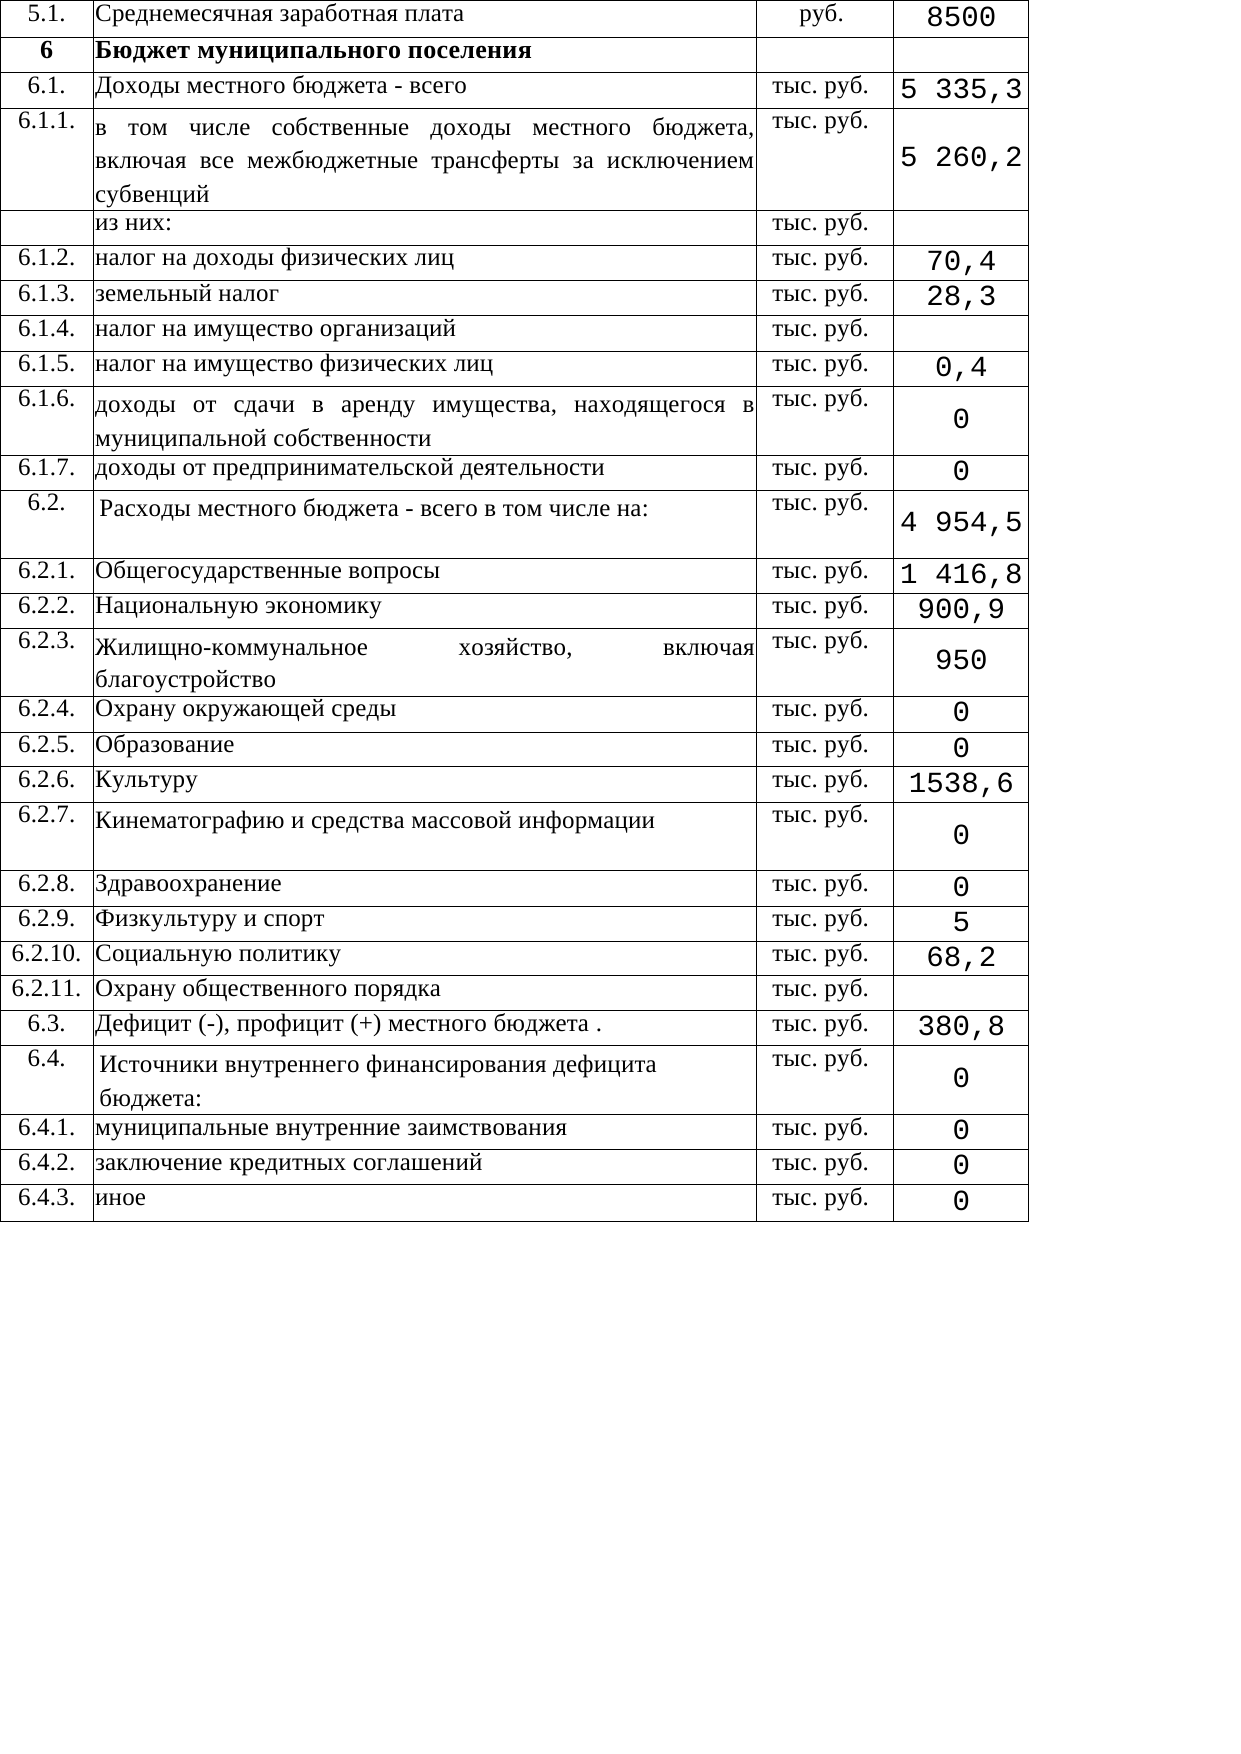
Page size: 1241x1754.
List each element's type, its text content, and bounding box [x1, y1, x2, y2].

table_cell тыс. руб. [757, 733, 893, 766]
table_cell тыс. руб. [757, 767, 893, 802]
table_cell 6.4.2. [1, 1150, 93, 1184]
table_cell 6.1.5. [1, 352, 93, 386]
table_cell тыс. руб. [757, 1150, 893, 1184]
table_cell налог на доходы физических лиц [94, 246, 756, 280]
table_cell [894, 316, 1028, 351]
table_cell Общегосударственные вопросы [94, 559, 756, 592]
table_cell 6.2.3. [1, 629, 93, 696]
table_cell тыс. руб. [757, 871, 893, 906]
table_header 5.1. [1, 1, 93, 37]
table_cell 0 [894, 803, 1028, 870]
table_cell 4 954,5 [894, 491, 1028, 557]
table_cell 6.4.3. [1, 1185, 93, 1221]
table_cell 0,4 [894, 352, 1028, 386]
table_cell 6.2.7. [1, 803, 93, 870]
table_cell 6.4. [1, 1046, 93, 1114]
table_cell доходы от предпринимательской деятельности [94, 456, 756, 489]
table_cell 5 260,2 [894, 109, 1028, 209]
table_cell [894, 976, 1028, 1010]
table_cell Доходы местного бюджета - всего [94, 73, 756, 107]
table_cell тыс. руб. [757, 907, 893, 941]
table_cell 6.2.6. [1, 767, 93, 802]
table_cell 1538,6 [894, 767, 1028, 802]
table_cell Охрану окружающей среды [94, 697, 756, 732]
table_cell доходы от сдачи в аренду имущества, находящегося в муниципальной собственности [94, 387, 756, 454]
table_cell 6.2.10. [1, 942, 93, 975]
table_cell 0 [894, 456, 1028, 489]
table_cell 0 [894, 1150, 1028, 1184]
table_cell 5 [894, 907, 1028, 941]
table_cell Расходы местного бюджета - всего в том числе на: [94, 491, 756, 557]
table_cell 6.1.2. [1, 246, 93, 280]
table_cell из них: [94, 211, 756, 244]
table_cell Дефицит (-), профицит (+) местного бюджета . [94, 1011, 756, 1045]
table_cell тыс. руб. [757, 976, 893, 1010]
table_cell Физкультуру и спорт [94, 907, 756, 941]
table_cell Социальную политику [94, 942, 756, 975]
table_cell 6.2.2. [1, 594, 93, 627]
table_cell тыс. руб. [757, 942, 893, 975]
table_cell налог на имущество организаций [94, 316, 756, 351]
table_cell земельный налог [94, 281, 756, 315]
table_cell тыс. руб. [757, 352, 893, 386]
table_cell 0 [894, 1185, 1028, 1221]
table_cell Охрану общественного порядка [94, 976, 756, 1010]
table_cell Образование [94, 733, 756, 766]
table_cell тыс. руб. [757, 491, 893, 557]
table_cell налог на имущество физических лиц [94, 352, 756, 386]
table_cell Кинематографию и средства массовой информации [94, 803, 756, 870]
table_cell 6.4.1. [1, 1115, 93, 1149]
table_cell тыс. руб. [757, 803, 893, 870]
table_cell 6.2.5. [1, 733, 93, 766]
table_cell [894, 38, 1028, 72]
table_cell 0 [894, 733, 1028, 766]
table_cell [894, 211, 1028, 244]
table_cell иное [94, 1185, 756, 1221]
table_cell 6.2.4. [1, 697, 93, 732]
table_cell тыс. руб. [757, 387, 893, 454]
table_cell [1, 211, 93, 244]
table_cell муниципальные внутренние заимствования [94, 1115, 756, 1149]
table_cell Здравоохранение [94, 871, 756, 906]
table_cell 6.1.7. [1, 456, 93, 489]
table_cell Жилищно-коммунальное хозяйство, включая благоустройство [94, 629, 756, 696]
table_cell тыс. руб. [757, 456, 893, 489]
table_cell 28,3 [894, 281, 1028, 315]
table_cell тыс. руб. [757, 1046, 893, 1114]
table_cell 6.1.6. [1, 387, 93, 454]
table_cell 70,4 [894, 246, 1028, 280]
table_cell тыс. руб. [757, 316, 893, 351]
table_cell 6.1.1. [1, 109, 93, 209]
table_cell 900,9 [894, 594, 1028, 627]
table_cell тыс. руб. [757, 629, 893, 696]
table_cell 0 [894, 1046, 1028, 1114]
table_cell Источники внутреннего финансирования дефицита бюджета: [94, 1046, 756, 1114]
table_cell 6.2.1. [1, 559, 93, 592]
table_header 8500 [894, 1, 1028, 37]
table_cell 1 416,8 [894, 559, 1028, 592]
table_cell 380,8 [894, 1011, 1028, 1045]
table_cell Национальную экономику [94, 594, 756, 627]
table_cell 6.1.3. [1, 281, 93, 315]
table_cell тыс. руб. [757, 697, 893, 732]
table_cell [757, 38, 893, 72]
table_cell в том числе собственные доходы местного бюджета, включая все межбюджетные трансферты за исключением субвенций [94, 109, 756, 209]
table_cell 0 [894, 1115, 1028, 1149]
table_header руб. [757, 1, 893, 37]
table_cell 6.2.9. [1, 907, 93, 941]
table_cell 6.3. [1, 1011, 93, 1045]
table_header Среднемесячная заработная плата [94, 1, 756, 37]
table_cell заключение кредитных соглашений [94, 1150, 756, 1184]
table_cell 6 [1, 38, 93, 72]
table_cell тыс. руб. [757, 281, 893, 315]
table_cell 0 [894, 871, 1028, 906]
table_cell 950 [894, 629, 1028, 696]
table_cell тыс. руб. [757, 1115, 893, 1149]
table_cell 6.2.8. [1, 871, 93, 906]
table_cell тыс. руб. [757, 109, 893, 209]
table_cell 0 [894, 387, 1028, 454]
table_cell тыс. руб. [757, 73, 893, 107]
table_cell 0 [894, 697, 1028, 732]
table_cell тыс. руб. [757, 594, 893, 627]
table_cell Бюджет муниципального поселения [94, 38, 756, 72]
table_cell 6.2. [1, 491, 93, 557]
table_cell 6.1.4. [1, 316, 93, 351]
table_cell 6.1. [1, 73, 93, 107]
table_cell 6.2.11. [1, 976, 93, 1010]
table_cell тыс. руб. [757, 1011, 893, 1045]
table_cell тыс. руб. [757, 1185, 893, 1221]
table_cell 5 335,3 [894, 73, 1028, 107]
table_cell Культуру [94, 767, 756, 802]
table_cell тыс. руб. [757, 246, 893, 280]
table_cell тыс. руб. [757, 559, 893, 592]
table_cell тыс. руб. [757, 211, 893, 244]
table_cell 68,2 [894, 942, 1028, 975]
